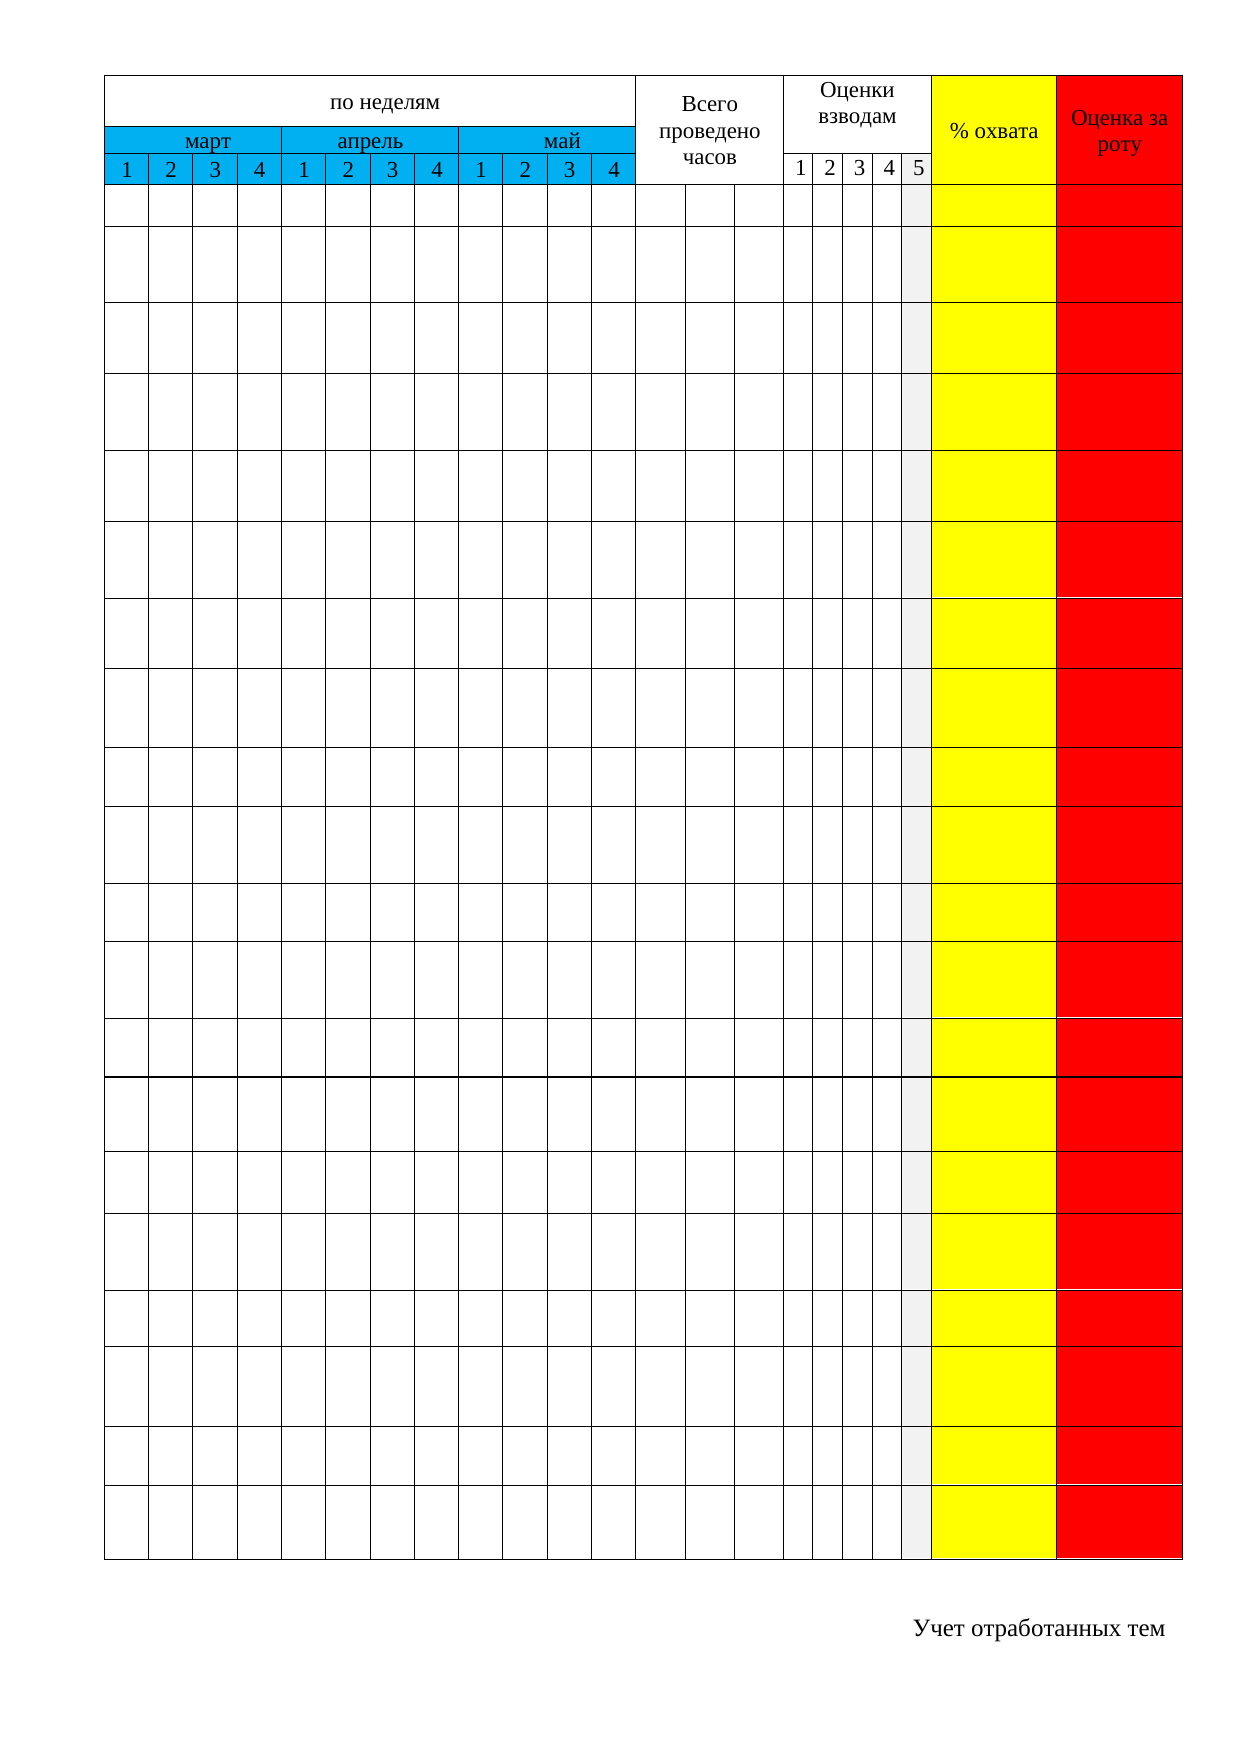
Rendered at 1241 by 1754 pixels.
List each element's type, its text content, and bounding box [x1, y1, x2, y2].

text Учет отработанных тем [104, 1613, 1165, 1642]
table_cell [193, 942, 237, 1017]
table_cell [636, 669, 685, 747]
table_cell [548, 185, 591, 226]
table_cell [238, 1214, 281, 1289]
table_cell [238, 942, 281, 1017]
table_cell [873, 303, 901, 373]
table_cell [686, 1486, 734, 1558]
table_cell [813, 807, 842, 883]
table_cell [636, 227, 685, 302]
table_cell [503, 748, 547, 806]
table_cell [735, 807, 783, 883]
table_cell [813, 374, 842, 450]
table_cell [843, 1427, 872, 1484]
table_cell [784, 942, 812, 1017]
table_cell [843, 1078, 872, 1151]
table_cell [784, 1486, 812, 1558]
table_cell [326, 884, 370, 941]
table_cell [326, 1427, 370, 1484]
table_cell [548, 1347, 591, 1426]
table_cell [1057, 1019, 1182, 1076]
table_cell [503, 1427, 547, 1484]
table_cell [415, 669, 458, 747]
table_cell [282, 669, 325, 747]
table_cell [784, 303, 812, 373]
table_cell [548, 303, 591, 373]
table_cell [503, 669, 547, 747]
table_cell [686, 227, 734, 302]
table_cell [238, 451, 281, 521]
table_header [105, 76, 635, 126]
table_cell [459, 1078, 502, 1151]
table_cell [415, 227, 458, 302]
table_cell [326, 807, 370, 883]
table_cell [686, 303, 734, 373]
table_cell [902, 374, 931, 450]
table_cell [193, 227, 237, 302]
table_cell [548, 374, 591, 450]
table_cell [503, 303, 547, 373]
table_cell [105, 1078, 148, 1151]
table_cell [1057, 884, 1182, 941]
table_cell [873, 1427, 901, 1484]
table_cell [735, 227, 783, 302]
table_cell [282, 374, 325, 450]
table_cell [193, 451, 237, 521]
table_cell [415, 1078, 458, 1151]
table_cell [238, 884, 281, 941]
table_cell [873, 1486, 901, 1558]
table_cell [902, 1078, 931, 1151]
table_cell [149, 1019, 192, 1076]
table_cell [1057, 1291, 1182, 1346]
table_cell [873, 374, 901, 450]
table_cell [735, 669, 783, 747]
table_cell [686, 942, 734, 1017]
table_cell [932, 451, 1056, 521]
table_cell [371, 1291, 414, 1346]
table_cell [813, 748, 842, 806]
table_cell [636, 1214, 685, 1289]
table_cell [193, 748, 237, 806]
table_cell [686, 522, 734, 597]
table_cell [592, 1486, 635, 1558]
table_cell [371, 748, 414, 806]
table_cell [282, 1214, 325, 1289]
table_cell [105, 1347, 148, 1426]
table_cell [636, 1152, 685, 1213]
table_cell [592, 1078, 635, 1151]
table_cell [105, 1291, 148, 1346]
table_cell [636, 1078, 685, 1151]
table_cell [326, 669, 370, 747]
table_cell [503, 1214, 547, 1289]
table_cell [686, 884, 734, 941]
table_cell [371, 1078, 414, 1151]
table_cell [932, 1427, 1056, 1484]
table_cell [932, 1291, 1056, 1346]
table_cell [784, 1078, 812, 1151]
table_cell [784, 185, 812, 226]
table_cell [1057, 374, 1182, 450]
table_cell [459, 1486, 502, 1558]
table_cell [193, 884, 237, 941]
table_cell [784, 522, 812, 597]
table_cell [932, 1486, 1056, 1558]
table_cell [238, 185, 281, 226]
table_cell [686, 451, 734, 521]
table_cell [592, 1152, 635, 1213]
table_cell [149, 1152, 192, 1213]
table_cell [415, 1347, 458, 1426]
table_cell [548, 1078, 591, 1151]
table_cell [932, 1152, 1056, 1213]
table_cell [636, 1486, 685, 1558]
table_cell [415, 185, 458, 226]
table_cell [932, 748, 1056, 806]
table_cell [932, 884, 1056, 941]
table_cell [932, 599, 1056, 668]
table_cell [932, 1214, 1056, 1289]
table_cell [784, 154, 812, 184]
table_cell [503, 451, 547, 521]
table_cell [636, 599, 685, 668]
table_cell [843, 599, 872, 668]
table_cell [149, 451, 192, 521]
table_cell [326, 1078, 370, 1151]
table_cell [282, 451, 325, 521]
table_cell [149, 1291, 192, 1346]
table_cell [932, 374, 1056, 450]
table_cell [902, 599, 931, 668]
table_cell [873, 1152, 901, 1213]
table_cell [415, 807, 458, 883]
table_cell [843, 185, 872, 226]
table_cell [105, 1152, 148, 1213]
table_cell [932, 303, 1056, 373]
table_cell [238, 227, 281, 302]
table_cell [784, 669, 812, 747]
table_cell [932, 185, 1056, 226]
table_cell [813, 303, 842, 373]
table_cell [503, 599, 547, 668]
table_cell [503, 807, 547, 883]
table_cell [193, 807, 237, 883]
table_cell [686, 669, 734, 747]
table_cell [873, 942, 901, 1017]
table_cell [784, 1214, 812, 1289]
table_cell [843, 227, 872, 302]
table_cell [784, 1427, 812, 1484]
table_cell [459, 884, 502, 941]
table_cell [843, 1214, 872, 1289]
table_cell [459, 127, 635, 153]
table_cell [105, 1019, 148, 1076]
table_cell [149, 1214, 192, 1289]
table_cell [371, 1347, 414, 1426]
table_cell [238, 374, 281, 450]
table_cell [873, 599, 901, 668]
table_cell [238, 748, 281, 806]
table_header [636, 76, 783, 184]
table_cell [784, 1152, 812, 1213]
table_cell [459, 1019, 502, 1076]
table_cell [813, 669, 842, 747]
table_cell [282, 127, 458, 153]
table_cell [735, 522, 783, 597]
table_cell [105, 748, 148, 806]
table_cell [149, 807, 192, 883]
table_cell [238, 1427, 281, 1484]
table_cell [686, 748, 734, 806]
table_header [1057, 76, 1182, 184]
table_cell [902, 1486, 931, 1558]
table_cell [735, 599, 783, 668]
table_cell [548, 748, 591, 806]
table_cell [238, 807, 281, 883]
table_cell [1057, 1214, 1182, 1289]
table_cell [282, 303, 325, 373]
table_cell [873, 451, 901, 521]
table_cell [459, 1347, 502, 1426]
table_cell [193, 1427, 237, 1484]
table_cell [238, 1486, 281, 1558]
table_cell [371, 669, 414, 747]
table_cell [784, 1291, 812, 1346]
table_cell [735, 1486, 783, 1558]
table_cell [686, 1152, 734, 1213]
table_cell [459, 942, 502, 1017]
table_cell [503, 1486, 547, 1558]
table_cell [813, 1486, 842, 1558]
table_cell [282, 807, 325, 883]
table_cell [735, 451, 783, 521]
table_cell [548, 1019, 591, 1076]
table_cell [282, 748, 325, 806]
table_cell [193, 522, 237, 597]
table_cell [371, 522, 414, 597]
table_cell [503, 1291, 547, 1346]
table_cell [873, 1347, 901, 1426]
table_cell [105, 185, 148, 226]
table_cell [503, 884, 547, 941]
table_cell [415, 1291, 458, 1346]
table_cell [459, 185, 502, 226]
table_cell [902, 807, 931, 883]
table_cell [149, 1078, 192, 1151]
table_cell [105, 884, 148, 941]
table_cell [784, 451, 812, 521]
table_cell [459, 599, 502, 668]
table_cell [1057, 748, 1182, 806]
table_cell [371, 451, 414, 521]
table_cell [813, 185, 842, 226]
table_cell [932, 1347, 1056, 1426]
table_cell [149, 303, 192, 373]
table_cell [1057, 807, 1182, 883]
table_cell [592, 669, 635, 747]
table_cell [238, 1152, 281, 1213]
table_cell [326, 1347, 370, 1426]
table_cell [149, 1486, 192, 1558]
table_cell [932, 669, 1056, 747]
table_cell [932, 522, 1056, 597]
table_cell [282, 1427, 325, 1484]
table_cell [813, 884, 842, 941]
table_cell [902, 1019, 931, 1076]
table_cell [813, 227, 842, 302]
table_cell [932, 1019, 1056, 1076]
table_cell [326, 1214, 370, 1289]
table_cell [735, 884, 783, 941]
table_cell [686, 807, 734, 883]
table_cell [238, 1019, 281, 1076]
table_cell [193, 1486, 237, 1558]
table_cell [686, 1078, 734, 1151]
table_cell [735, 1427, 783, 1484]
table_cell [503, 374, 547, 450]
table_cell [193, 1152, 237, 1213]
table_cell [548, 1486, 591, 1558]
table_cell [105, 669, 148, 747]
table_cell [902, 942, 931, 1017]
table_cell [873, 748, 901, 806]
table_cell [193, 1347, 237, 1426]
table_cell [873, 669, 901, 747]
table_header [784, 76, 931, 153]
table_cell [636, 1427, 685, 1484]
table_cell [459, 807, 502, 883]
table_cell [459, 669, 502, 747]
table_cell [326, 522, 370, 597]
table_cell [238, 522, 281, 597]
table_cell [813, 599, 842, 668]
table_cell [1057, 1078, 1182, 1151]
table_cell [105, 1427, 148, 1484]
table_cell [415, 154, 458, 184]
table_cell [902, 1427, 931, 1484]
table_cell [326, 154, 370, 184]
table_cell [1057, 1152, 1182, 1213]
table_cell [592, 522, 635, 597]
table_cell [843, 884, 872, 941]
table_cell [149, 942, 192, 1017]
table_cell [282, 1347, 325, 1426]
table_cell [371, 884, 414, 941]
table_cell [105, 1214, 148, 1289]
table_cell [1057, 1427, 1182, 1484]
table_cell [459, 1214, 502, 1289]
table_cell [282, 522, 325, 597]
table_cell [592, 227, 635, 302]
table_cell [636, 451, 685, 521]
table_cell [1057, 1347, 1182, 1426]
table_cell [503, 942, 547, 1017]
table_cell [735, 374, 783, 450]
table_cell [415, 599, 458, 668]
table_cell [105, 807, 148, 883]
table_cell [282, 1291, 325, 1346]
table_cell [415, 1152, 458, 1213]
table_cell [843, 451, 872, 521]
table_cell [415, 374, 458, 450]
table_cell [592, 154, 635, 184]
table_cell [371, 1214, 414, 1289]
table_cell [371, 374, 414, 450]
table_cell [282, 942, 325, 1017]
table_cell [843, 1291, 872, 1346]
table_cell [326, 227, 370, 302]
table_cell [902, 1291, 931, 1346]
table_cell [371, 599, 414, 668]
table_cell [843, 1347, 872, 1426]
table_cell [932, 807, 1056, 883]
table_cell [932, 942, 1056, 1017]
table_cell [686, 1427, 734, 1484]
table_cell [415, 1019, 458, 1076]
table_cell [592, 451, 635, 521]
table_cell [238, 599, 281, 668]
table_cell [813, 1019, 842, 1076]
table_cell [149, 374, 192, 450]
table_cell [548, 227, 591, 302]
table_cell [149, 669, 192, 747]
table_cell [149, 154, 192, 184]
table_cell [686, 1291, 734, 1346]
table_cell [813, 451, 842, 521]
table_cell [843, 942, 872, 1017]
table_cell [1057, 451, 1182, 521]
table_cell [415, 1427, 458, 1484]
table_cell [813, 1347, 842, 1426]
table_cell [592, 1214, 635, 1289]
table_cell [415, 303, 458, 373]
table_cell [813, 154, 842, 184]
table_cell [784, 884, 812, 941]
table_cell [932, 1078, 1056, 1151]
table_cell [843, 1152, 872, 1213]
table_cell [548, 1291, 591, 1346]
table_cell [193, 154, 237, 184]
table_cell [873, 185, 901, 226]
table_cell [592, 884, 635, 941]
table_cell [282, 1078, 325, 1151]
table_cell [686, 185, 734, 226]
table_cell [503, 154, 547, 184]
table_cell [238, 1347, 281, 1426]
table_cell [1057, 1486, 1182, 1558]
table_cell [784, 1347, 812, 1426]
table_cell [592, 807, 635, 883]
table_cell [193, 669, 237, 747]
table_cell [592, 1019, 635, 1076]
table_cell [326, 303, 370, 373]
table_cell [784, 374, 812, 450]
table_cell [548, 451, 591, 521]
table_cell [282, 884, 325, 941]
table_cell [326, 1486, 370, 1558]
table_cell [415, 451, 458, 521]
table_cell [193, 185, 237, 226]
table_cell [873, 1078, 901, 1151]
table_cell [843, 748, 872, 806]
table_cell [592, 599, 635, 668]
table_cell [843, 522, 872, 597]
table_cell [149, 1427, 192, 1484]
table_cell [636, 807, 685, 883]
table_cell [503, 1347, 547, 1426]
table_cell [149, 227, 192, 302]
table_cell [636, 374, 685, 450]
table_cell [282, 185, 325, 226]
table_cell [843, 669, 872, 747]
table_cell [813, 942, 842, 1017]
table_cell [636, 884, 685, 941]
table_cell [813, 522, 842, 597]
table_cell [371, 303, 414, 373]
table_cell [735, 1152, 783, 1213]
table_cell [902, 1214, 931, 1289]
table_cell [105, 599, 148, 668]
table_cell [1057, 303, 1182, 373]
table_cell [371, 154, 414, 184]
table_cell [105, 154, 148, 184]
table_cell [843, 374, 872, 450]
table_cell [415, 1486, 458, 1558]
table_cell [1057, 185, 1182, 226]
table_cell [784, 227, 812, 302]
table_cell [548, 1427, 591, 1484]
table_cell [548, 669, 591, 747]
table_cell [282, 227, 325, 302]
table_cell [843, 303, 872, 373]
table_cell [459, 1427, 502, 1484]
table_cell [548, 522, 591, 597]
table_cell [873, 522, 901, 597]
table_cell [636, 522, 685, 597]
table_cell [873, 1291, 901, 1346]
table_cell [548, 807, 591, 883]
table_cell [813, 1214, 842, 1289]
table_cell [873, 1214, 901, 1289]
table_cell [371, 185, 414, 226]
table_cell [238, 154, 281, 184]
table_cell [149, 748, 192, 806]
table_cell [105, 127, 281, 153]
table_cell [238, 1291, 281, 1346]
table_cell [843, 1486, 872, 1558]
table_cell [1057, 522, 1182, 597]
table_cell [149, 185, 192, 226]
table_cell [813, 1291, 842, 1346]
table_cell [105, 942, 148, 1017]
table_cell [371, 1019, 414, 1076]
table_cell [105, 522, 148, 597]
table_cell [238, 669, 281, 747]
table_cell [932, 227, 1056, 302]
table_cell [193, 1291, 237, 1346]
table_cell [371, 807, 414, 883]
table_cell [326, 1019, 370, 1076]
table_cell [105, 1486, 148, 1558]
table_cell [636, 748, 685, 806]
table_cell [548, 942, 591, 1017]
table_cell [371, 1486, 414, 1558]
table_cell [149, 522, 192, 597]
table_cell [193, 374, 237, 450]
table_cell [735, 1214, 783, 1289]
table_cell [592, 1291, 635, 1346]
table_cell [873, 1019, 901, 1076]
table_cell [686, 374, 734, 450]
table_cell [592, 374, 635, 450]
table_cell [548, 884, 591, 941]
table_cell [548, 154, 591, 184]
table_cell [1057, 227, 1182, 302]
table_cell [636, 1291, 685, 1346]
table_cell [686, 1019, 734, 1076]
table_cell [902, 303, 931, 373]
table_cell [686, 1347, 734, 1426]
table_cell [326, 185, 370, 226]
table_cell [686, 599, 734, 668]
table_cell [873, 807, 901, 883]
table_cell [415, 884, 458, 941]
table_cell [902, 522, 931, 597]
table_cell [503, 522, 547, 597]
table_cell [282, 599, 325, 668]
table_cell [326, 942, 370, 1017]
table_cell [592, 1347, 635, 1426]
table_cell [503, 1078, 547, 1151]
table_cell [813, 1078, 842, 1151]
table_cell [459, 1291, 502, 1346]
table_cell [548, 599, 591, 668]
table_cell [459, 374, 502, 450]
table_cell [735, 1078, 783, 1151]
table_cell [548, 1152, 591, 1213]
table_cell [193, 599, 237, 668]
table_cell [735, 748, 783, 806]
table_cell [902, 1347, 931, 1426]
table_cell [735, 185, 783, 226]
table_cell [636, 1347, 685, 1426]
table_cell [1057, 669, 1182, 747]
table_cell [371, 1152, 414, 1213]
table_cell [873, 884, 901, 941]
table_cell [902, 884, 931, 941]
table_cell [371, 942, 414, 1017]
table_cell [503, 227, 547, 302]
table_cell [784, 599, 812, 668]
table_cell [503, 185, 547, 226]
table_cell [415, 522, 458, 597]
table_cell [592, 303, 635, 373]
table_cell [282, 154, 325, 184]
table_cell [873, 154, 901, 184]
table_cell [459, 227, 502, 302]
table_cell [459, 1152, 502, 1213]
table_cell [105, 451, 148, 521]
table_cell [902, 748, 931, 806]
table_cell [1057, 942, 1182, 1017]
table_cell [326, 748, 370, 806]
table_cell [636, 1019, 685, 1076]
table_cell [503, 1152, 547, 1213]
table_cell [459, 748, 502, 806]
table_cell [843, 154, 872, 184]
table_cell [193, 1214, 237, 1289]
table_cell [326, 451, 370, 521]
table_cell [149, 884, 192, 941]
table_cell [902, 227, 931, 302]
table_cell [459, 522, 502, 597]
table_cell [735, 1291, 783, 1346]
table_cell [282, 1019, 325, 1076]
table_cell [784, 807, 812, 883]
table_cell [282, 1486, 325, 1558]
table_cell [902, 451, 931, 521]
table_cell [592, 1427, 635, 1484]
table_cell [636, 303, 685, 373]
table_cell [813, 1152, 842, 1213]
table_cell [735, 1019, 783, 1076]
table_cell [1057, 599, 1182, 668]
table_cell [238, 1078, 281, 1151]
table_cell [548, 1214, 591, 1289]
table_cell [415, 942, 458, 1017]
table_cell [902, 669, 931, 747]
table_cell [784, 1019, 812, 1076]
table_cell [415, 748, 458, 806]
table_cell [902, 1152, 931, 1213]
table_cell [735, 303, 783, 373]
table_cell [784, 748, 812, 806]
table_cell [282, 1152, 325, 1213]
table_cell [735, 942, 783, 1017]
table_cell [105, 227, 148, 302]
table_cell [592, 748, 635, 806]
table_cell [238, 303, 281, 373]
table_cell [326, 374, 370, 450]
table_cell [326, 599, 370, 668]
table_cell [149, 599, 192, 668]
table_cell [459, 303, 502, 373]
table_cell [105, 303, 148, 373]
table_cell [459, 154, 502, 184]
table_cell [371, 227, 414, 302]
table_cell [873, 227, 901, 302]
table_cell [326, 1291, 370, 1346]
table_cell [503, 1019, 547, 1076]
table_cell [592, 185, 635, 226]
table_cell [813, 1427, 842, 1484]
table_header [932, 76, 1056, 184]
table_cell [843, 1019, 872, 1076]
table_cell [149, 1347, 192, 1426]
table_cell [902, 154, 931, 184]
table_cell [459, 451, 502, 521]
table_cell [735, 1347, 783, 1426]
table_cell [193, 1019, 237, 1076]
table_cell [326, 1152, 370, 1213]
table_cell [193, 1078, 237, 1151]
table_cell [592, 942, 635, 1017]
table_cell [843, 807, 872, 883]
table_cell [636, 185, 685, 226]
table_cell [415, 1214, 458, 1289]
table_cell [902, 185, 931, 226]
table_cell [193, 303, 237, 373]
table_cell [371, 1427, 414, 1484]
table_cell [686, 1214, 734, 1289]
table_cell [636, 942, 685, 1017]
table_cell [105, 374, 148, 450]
